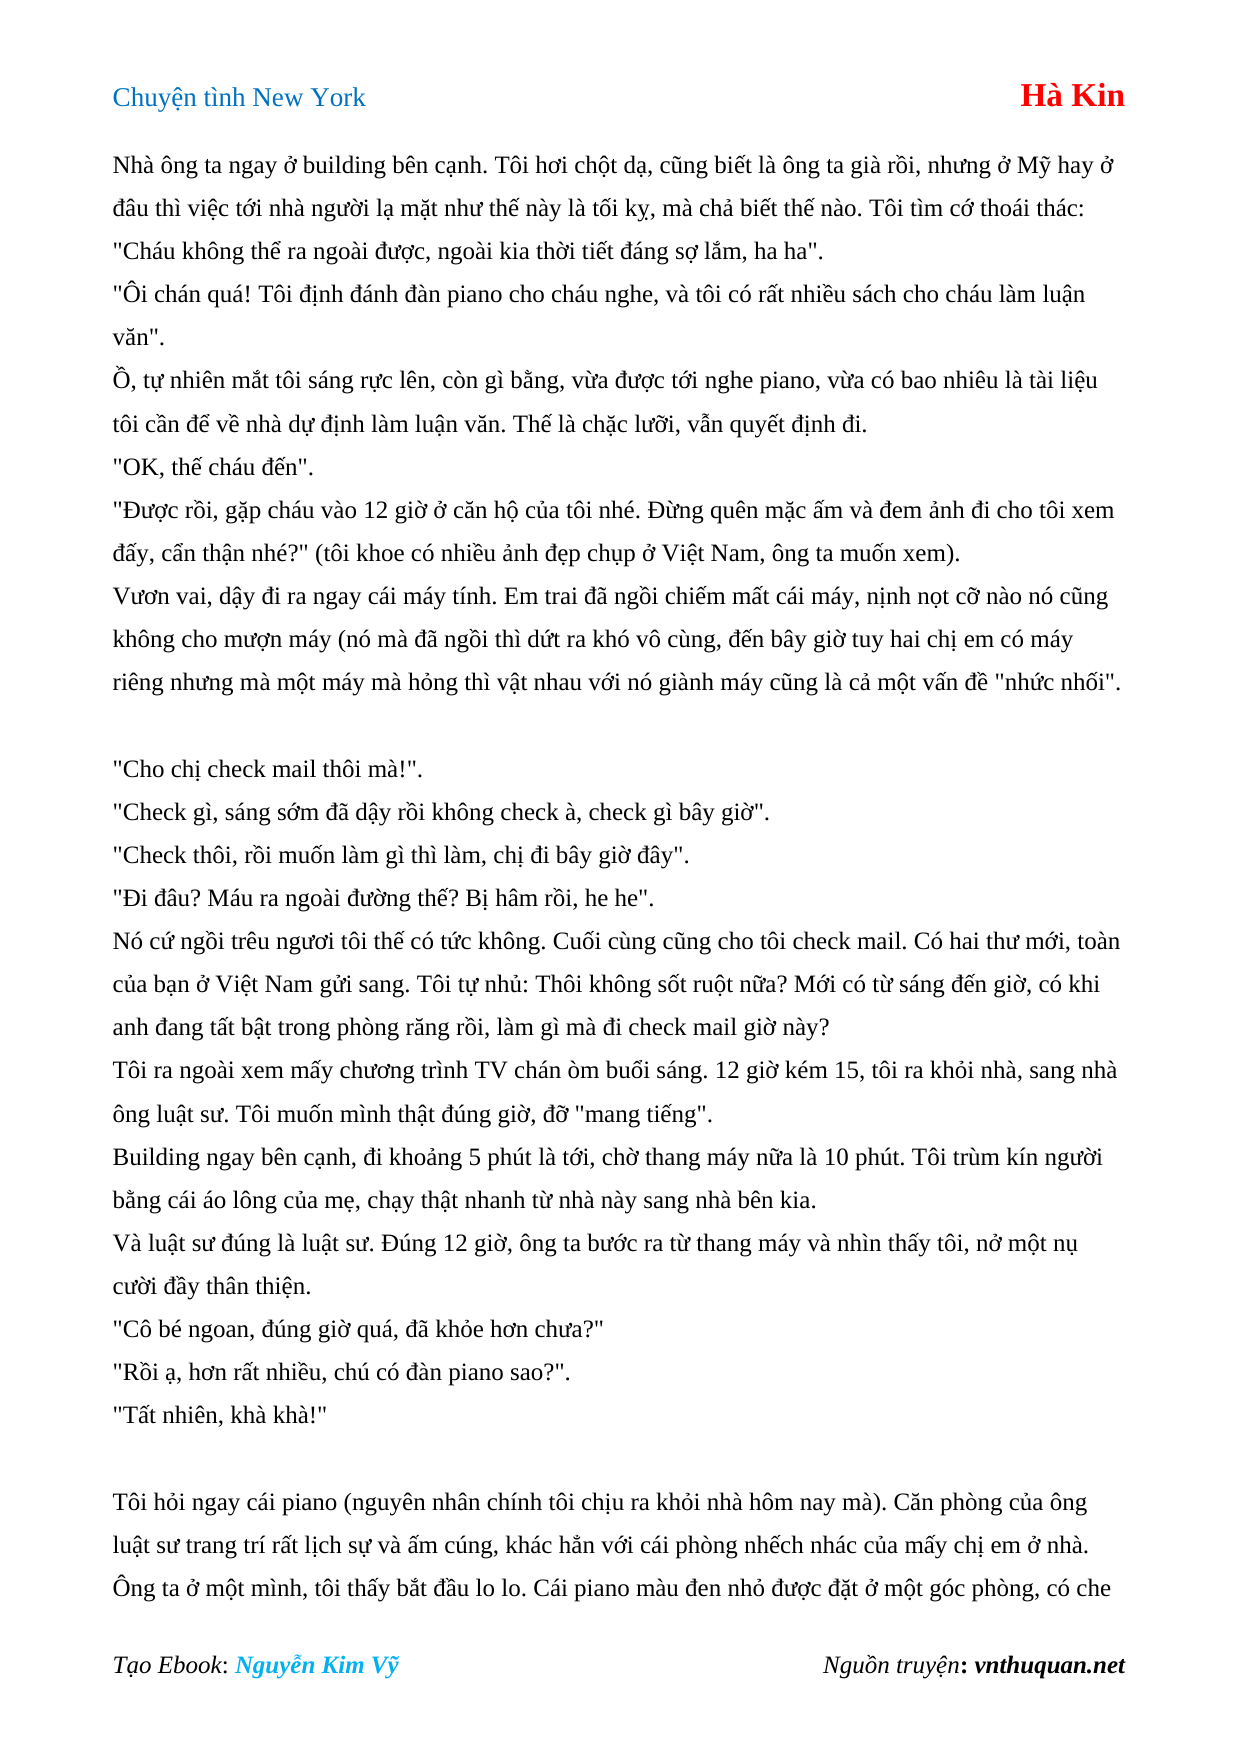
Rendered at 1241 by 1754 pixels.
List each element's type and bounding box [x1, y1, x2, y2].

text [112, 150, 1128, 1602]
